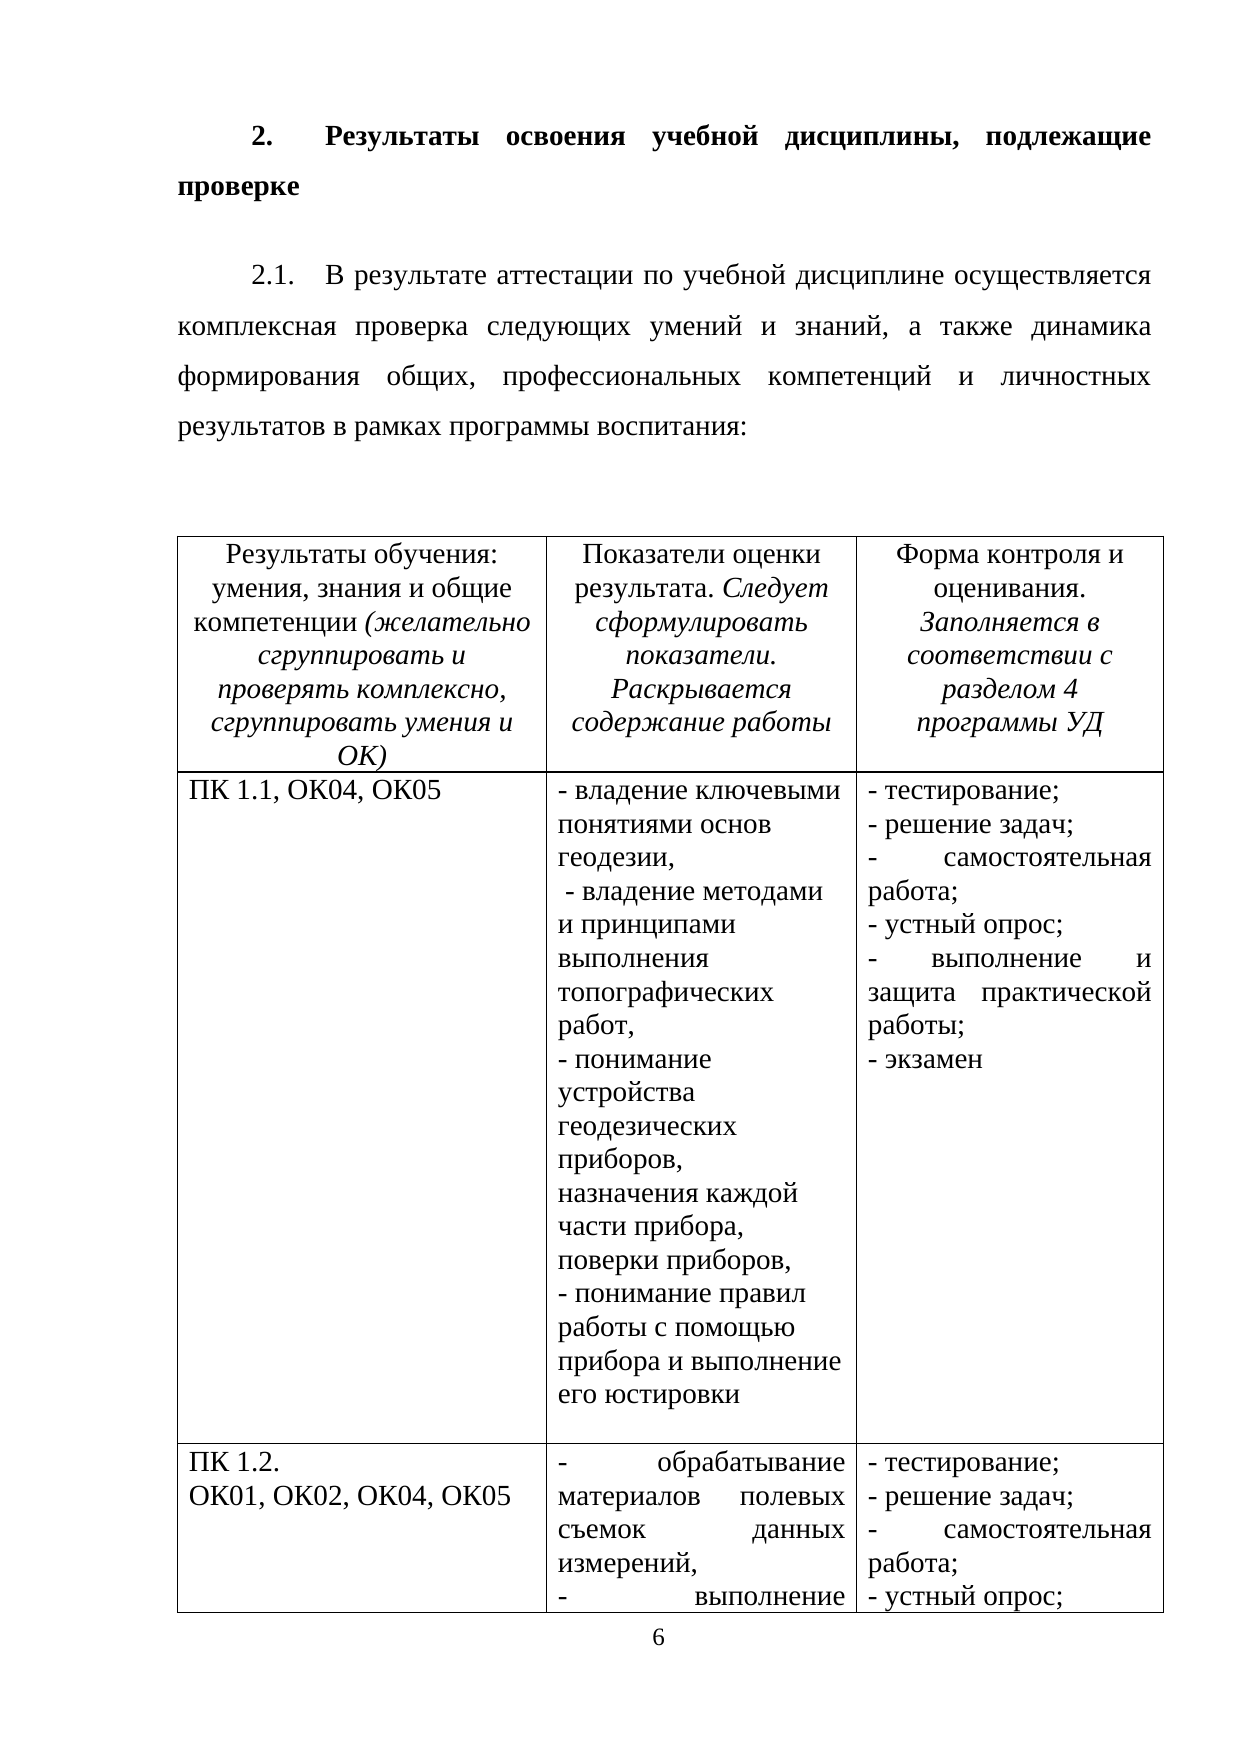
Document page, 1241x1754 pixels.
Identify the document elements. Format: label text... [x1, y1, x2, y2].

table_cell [547, 1444, 856, 1612]
list В результате аттестации по учебной дисциплине осуществляется комплексная проверка следующих умений и знаний, а также динамика формирования общих, профессиональных компетенций и личностных результатов в рамках программы воспитания: [177, 257, 1152, 442]
table_header Показатели оценки результата. Следует сформулировать показатели. Раскрывается содержание работы [547, 537, 856, 771]
list Результаты освоения учебной дисциплины, подлежащие проверке [177, 118, 1152, 202]
table_cell - владение ключевыми понятиями основ геодезии, - владение методами и принципами выполнения топографических работ, - понимание устройства геодезических приборов, назначения каждой части прибора, поверки приборов, - понимание правил работы с помощью прибора и выполнение его юстировки [547, 773, 856, 1443]
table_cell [178, 1444, 546, 1612]
table_header Форма контроля и оценивания. Заполняется в соответствии с разделом 4 программы УД [857, 537, 1163, 771]
table_cell - тестирование; - решение задач; - самостоятельная работа; - устный опрос; - выполнение и защита практической работы; - экзамен [857, 773, 1163, 1443]
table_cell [857, 1444, 1163, 1612]
table_header Результаты обучения: умения, знания и общие компетенции (желательно сгруппировать и проверять комплексно, сгруппировать умения и ОК) [178, 537, 546, 771]
table_cell ПК 1.1, ОК04, ОК05 [178, 773, 546, 1443]
